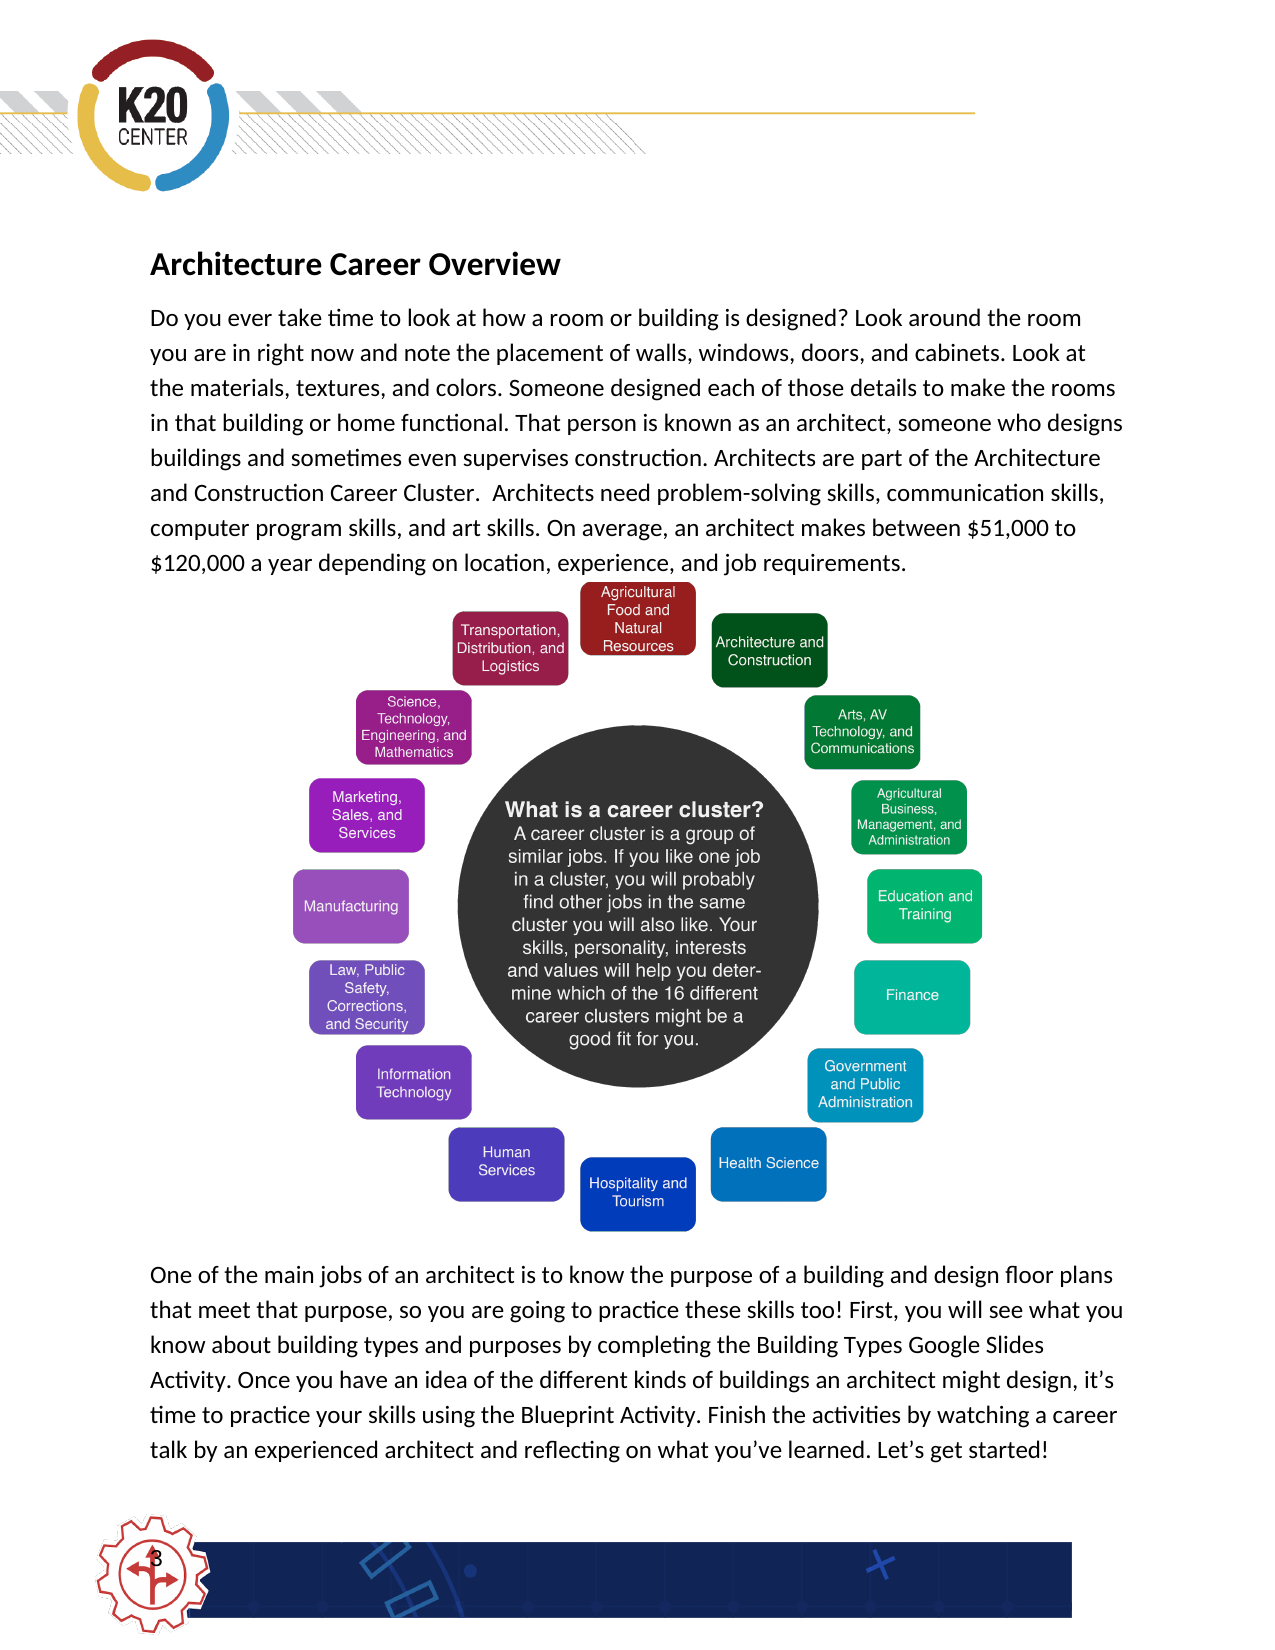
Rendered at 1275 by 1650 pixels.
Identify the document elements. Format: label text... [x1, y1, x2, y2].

picture [293, 582, 983, 1256]
subtitle Architecture Career Overview [150, 243, 1125, 283]
text Do you ever take time to look at how a room or building is designed? Look around the room you are in right now and note the placement of walls, windows, doors, and cabinets. Look at the materials, textures, and colors. Someone designed each of those details to make the rooms in that building or home functional. That person is known as an architect, someone who designs buildings and sometimes even supervises construction. Architects are part of the Architecture and Construction Career Cluster. Architects need problem-solving skills, communication skills, computer program skills, and art skills. On average, an architect makes between $51,000 to $120,000 a year depending on location, experience, and job requirements. [150, 302, 1125, 577]
picture [87, 1512, 1073, 1636]
text One of the main jobs of an architect is to know the purpose of a building and design floor plans that meet that purpose, so you are going to practice these skills too! First, you will see what you know about building types and purposes by completing the Building Types Google Slides Activity. Once you have an idea of the different kinds of buildings an architect might design, it’s time to practice your skills using the Blueprint Activity. Finish the activities by watching a career talk by an experienced architect and reflecting on what you’ve learned. Let’s get started! [150, 1259, 1125, 1465]
picture [0, 30, 976, 201]
